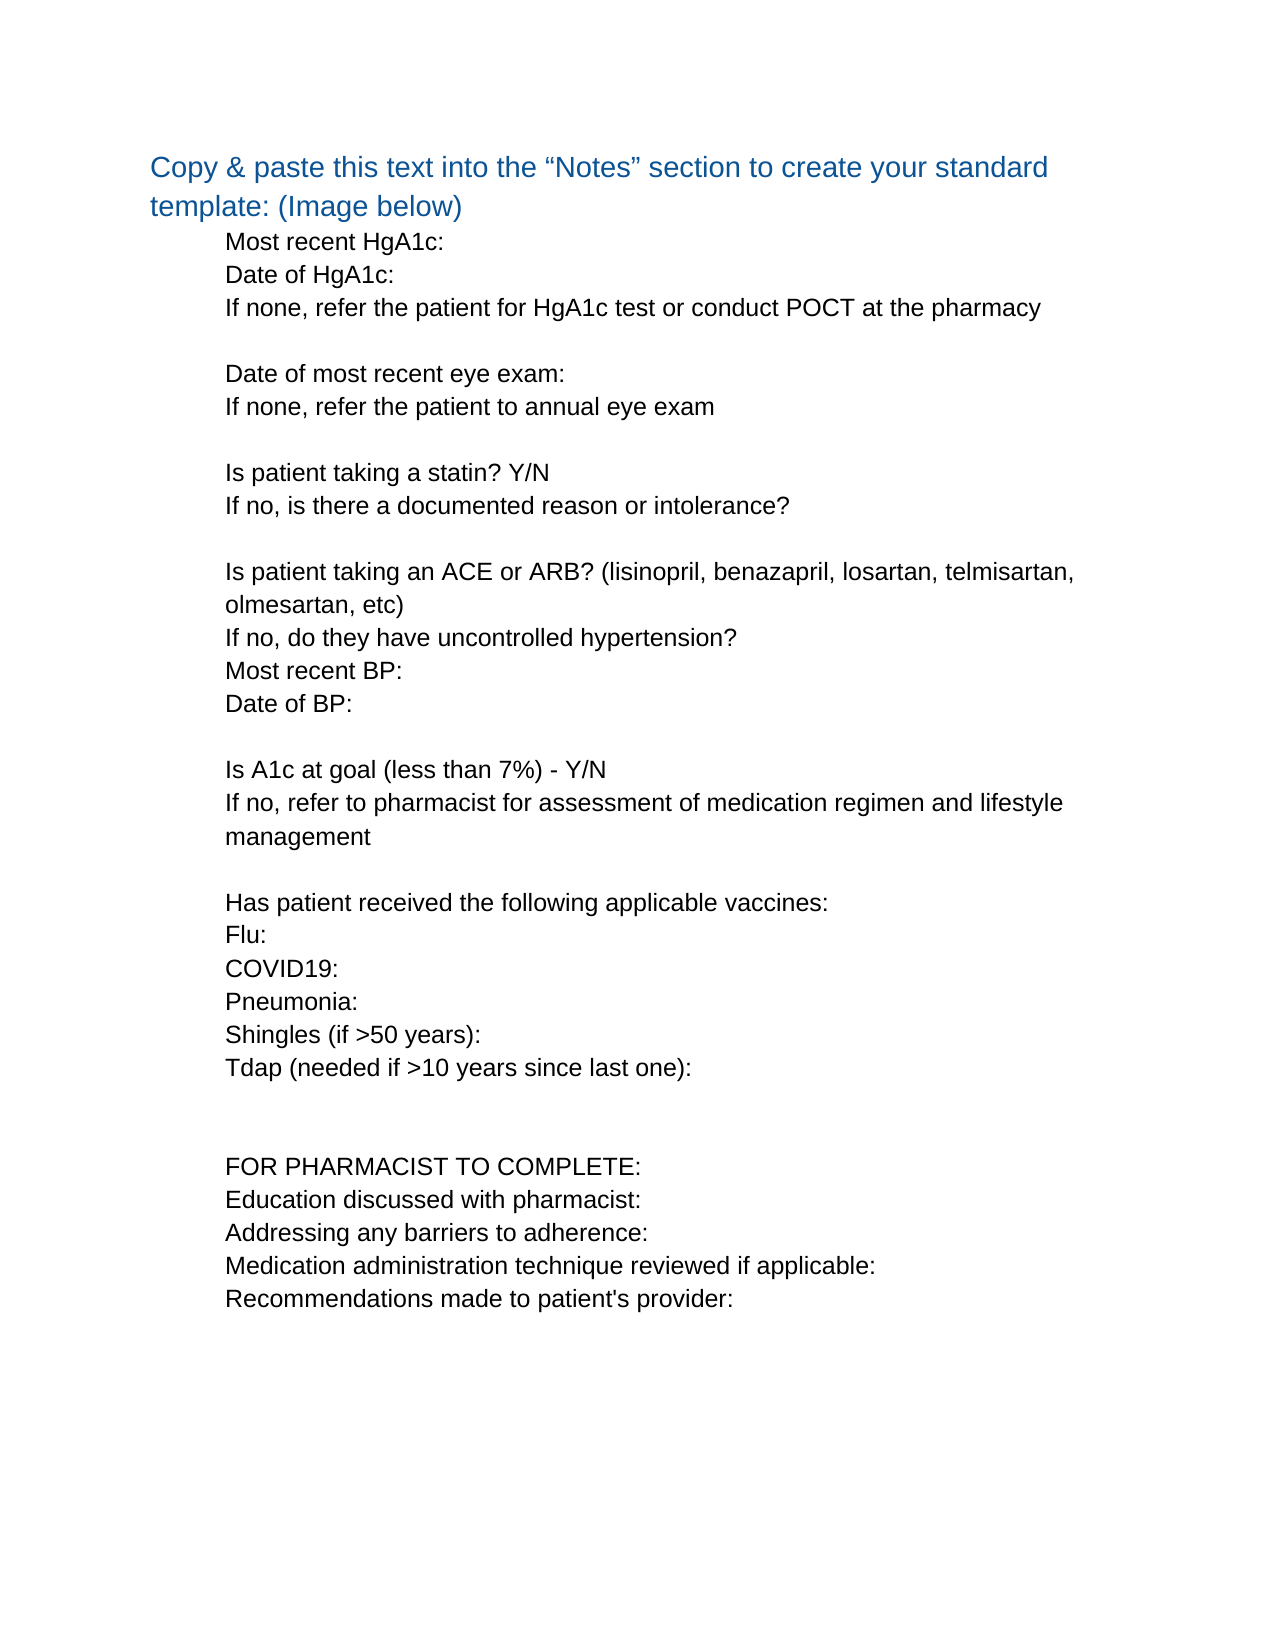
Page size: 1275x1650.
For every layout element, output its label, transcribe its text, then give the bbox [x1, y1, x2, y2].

text Date of HgA1c: [225, 260, 1125, 289]
text Is patient taking a statin? Y/N [225, 458, 1125, 487]
text If no, is there a documented reason or intolerance? [225, 491, 1125, 520]
text Is A1c at goal (less than 7%) - Y/N [225, 755, 1125, 784]
text Has patient received the following applicable vaccines: [225, 887, 1125, 916]
text Education discussed with pharmacist: [225, 1185, 1125, 1213]
text COVID19: [225, 953, 1125, 982]
text Medication administration technique reviewed if applicable: [225, 1251, 1125, 1279]
text Date of most recent eye exam: [225, 359, 1125, 388]
text Shingles (if >50 years): [225, 1019, 1125, 1048]
text Copy & paste this text into the “Notes” section to create your standard template: (Image below) [150, 150, 1125, 222]
text Flu: [225, 921, 1125, 949]
text If none, refer the patient to annual eye exam [225, 392, 1125, 421]
text FOR PHARMACIST TO COMPLETE: [225, 1152, 1125, 1180]
text Date of BP: [225, 689, 1125, 718]
text Most recent HgA1c: [225, 227, 1125, 256]
text If none, refer the patient for HgA1c test or conduct POCT at the pharmacy [225, 293, 1125, 322]
text Tdap (needed if >10 years since last one): [225, 1053, 1125, 1081]
text If no, refer to pharmacist for assessment of medication regimen and lifestyle management [225, 788, 1125, 850]
text Addressing any barriers to adherence: [225, 1218, 1125, 1246]
text Is patient taking an ACE or ARB? (lisinopril, benazapril, losartan, telmisartan, olmesartan, etc) [225, 557, 1125, 619]
text Recommendations made to patient's provider: [225, 1284, 1125, 1312]
text If no, do they have uncontrolled hypertension? [225, 623, 1125, 652]
text Pneumonia: [225, 987, 1125, 1015]
text Most recent BP: [225, 656, 1125, 685]
